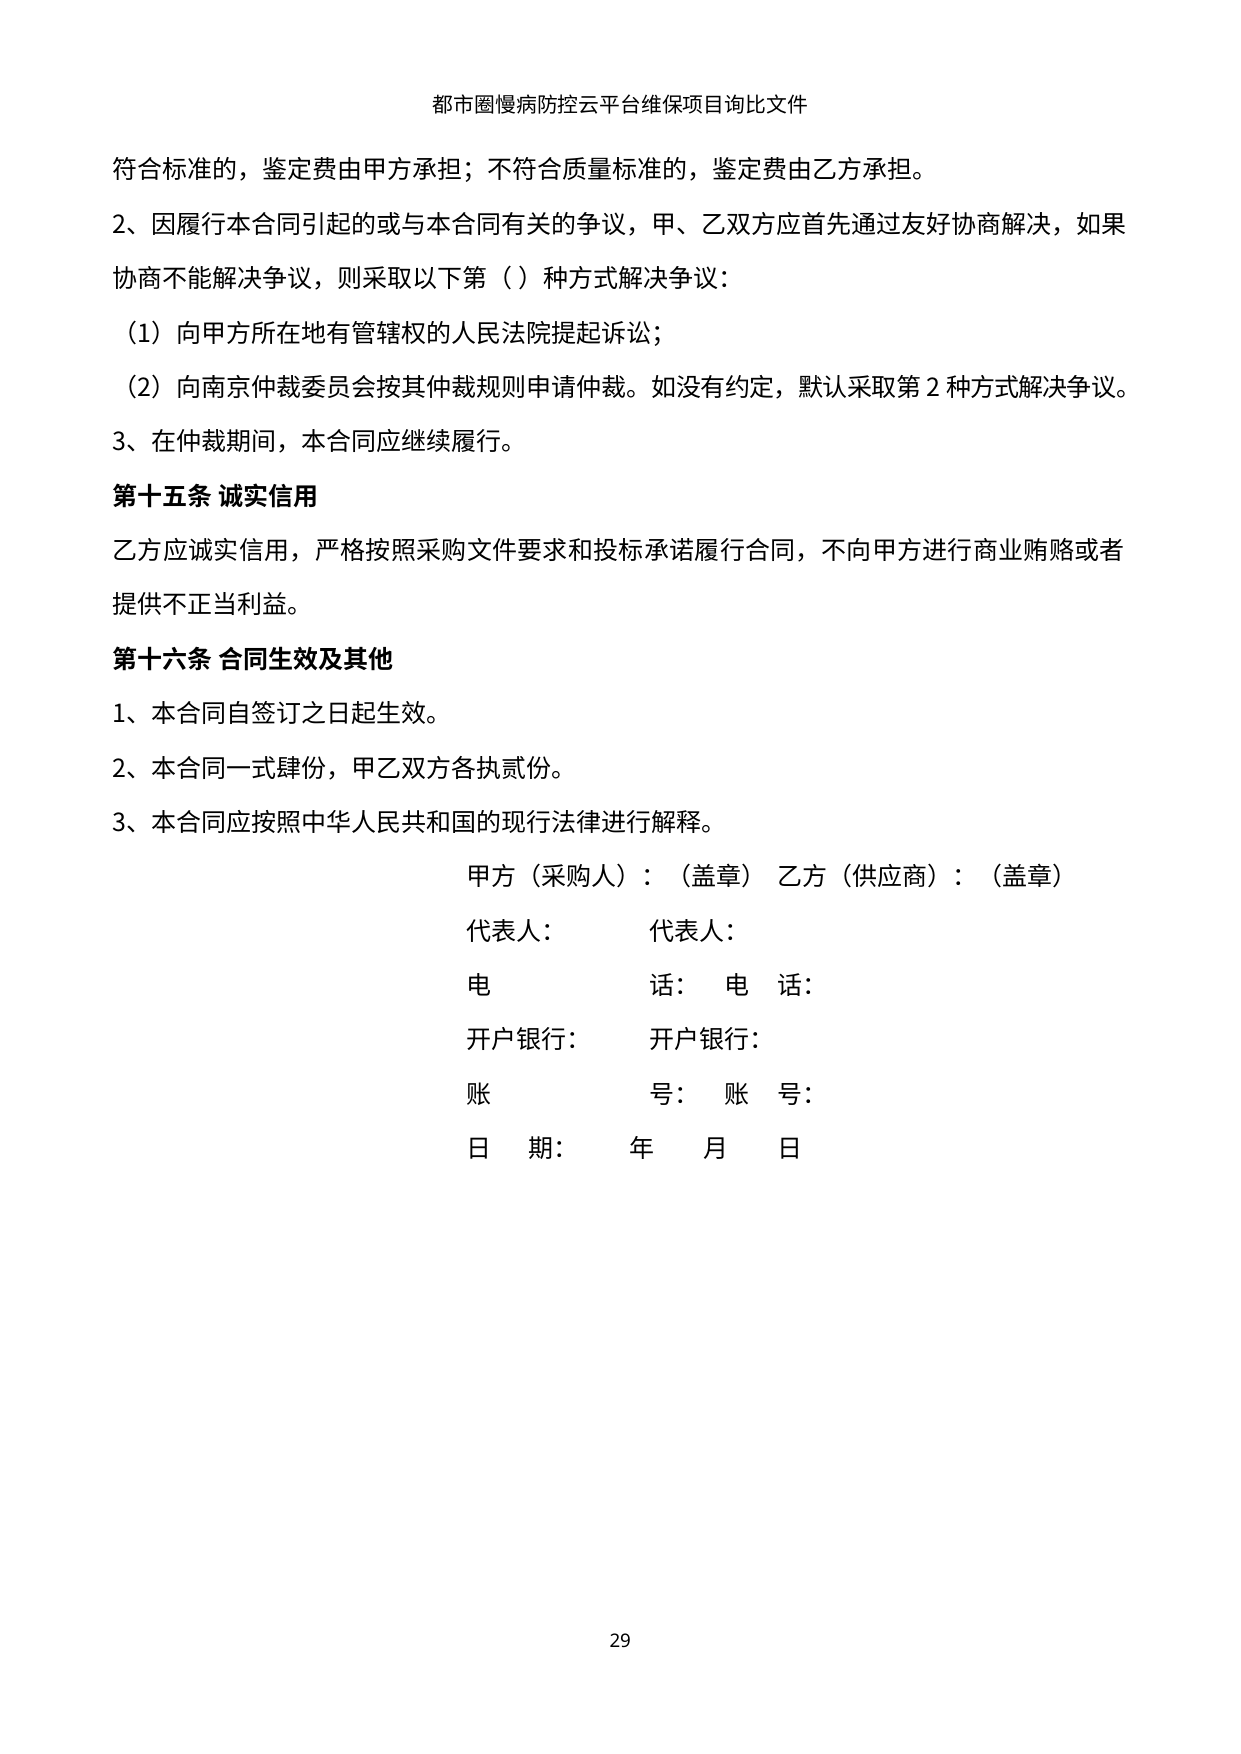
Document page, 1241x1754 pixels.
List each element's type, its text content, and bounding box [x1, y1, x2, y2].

text 3、在仲裁期间，本合同应继续履行。 [112, 422, 1128, 458]
text 第十五条 诚实信用 [112, 476, 1128, 512]
text 2、本合同一式肆份，甲乙双方各执贰份。 [112, 748, 1128, 784]
text 代表人： 代表人： [166, 911, 1128, 947]
text 甲方（采购人）：（盖章） 乙方（供应商）：（盖章） [166, 857, 1128, 893]
text 开户银行： 开户银行： [166, 1020, 1128, 1056]
text 3、本合同应按照中华人民共和国的现行法律进行解释。 [112, 802, 1128, 839]
text 第十六条 合同生效及其他 [112, 639, 1128, 676]
text （1）向甲方所在地有管辖权的人民法院提起诉讼； [112, 313, 1128, 349]
text （2）向南京仲裁委员会按其仲裁规则申请仲裁。如没有约定，默认采取第 2 种方式解决争议。 [112, 367, 1128, 404]
text 2、因履行本合同引起的或与本合同有关的争议，甲、乙双方应首先通过友好协商解决，如果协商不能解决争议，则采取以下第（ ）种方式解决争议： [112, 204, 1128, 295]
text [112, 150, 1128, 186]
text 电 话： 电 话： [166, 966, 1128, 1002]
text 日 期： 年 月 日 [166, 1129, 1128, 1165]
text 乙方应诚实信用，严格按照采购文件要求和投标承诺履行合同，不向甲方进行商业贿赂或者提供不正当利益。 [112, 531, 1128, 621]
text 1、本合同自签订之日起生效。 [112, 694, 1128, 730]
text 账 号： 账 号： [166, 1074, 1128, 1111]
